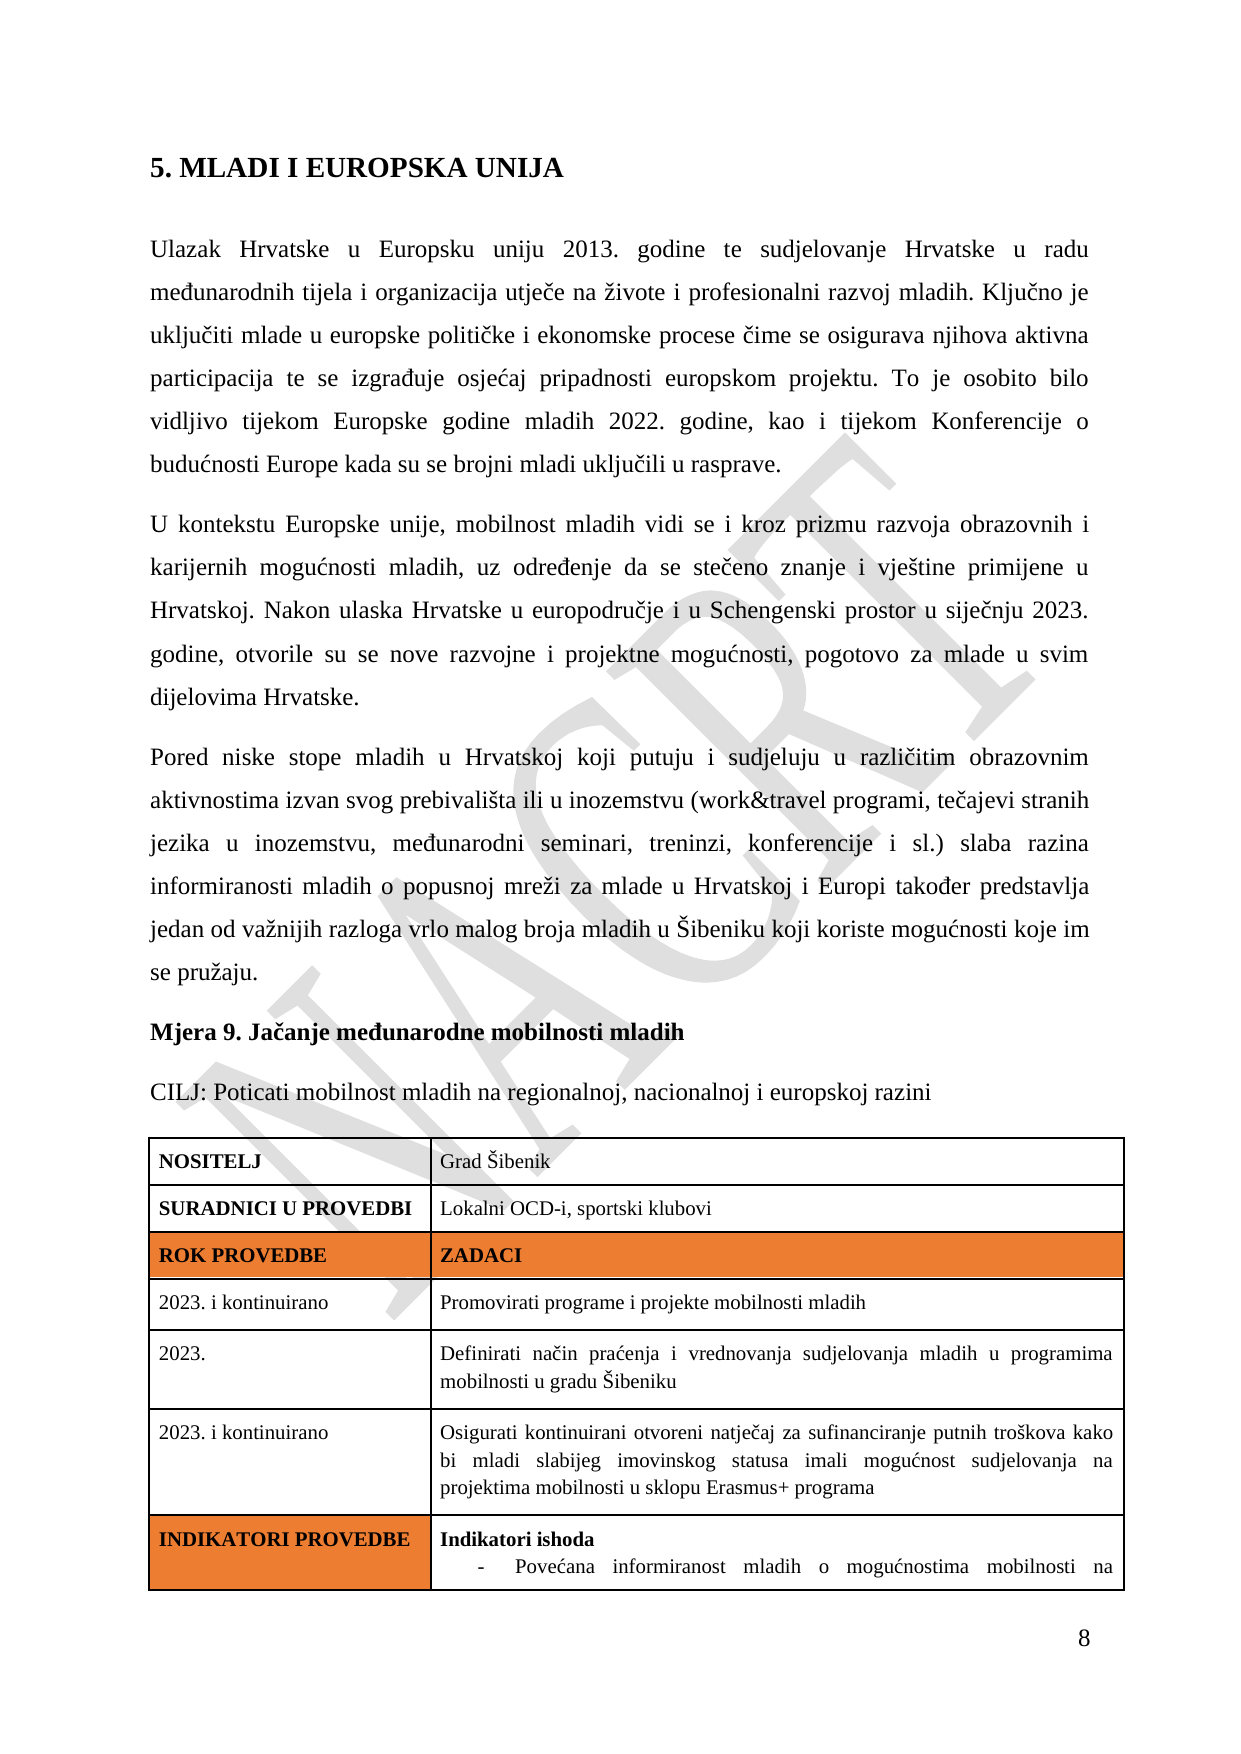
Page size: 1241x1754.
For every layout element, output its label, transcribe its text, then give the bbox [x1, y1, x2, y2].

table_cell ZADACI [432, 1233, 1123, 1277]
table_cell Osigurati kontinuirani otvoreni natječaj za sufinanciranje putnih troškova kako bi mladi slabijeg imovinskog statusa imali mogućnost sudjelovanja na projektima mobilnosti u sklopu Erasmus+ programa [432, 1410, 1123, 1514]
table_cell SURADNICI U PROVEDBI [150, 1186, 430, 1231]
table_cell Lokalni OCD-i, sportski klubovi [432, 1186, 1123, 1231]
text Mjera 9. Jačanje međunarodne mobilnosti mladih [150, 1017, 1090, 1046]
table_cell 2023. i kontinuirano [150, 1410, 430, 1514]
subtitle 5. MLADI I EUROPSKA UNIJA [150, 150, 1090, 183]
table_cell ROK PROVEDBE [150, 1233, 430, 1277]
table_header NOSITELJ [150, 1139, 430, 1183]
text U kontekstu Europske unije, mobilnost mladih vidi se i kroz prizmu razvoja obrazovnih i karijernih mogućnosti mladih, uz određenje da se stečeno znanje i vještine primijene u Hrvatskoj. Nakon ulaska Hrvatske u europodručje i u Schengenski prostor u siječnju 2023. godine, otvorile su se nove razvojne i projektne mogućnosti, pogotovo za mlade u svim dijelovima Hrvatske. [150, 509, 1090, 711]
text CILJ: Poticati mobilnost mladih na regionalnoj, nacionalnoj i europskoj razini [150, 1077, 1090, 1106]
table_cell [432, 1516, 1123, 1589]
text Ulazak Hrvatske u Europsku uniju 2013. godine te sudjelovanje Hrvatske u radu međunarodnih tijela i organizacija utječe na živote i profesionalni razvoj mladih. Ključno je uključiti mlade u europske političke i ekonomske procese čime se osigurava njihova aktivna participacija te se izgrađuje osjećaj pripadnosti europskom projektu. To je osobito bilo vidljivo tijekom Europske godine mladih 2022. godine, kao i tijekom Konferencije o budućnosti Europe kada su se brojni mladi uključili u rasprave. [150, 234, 1090, 478]
table_cell INDIKATORI PROVEDBE [150, 1516, 430, 1589]
table_cell Promovirati programe i projekte mobilnosti mladih [432, 1280, 1123, 1329]
table_header Grad Šibenik [432, 1139, 1123, 1183]
table_cell 2023. [150, 1331, 430, 1408]
table_cell Definirati način praćenja i vrednovanja sudjelovanja mladih u programima mobilnosti u gradu Šibeniku [432, 1331, 1123, 1408]
table_cell 2023. i kontinuirano [150, 1280, 430, 1329]
text Pored niske stope mladih u Hrvatskoj koji putuju i sudjeluju u različitim obrazovnim aktivnostima izvan svog prebivališta ili u inozemstvu (work&travel programi, tečajevi stranih jezika u inozemstvu, međunarodni seminari, treninzi, konferencije i sl.) slaba razina informiranosti mladih o popusnoj mreži za mlade u Hrvatskoj i Europi također predstavlja jedan od važnijih razloga vrlo malog broja mladih u Šibeniku koji koriste mogućnosti koje im se pružaju. [150, 742, 1090, 986]
